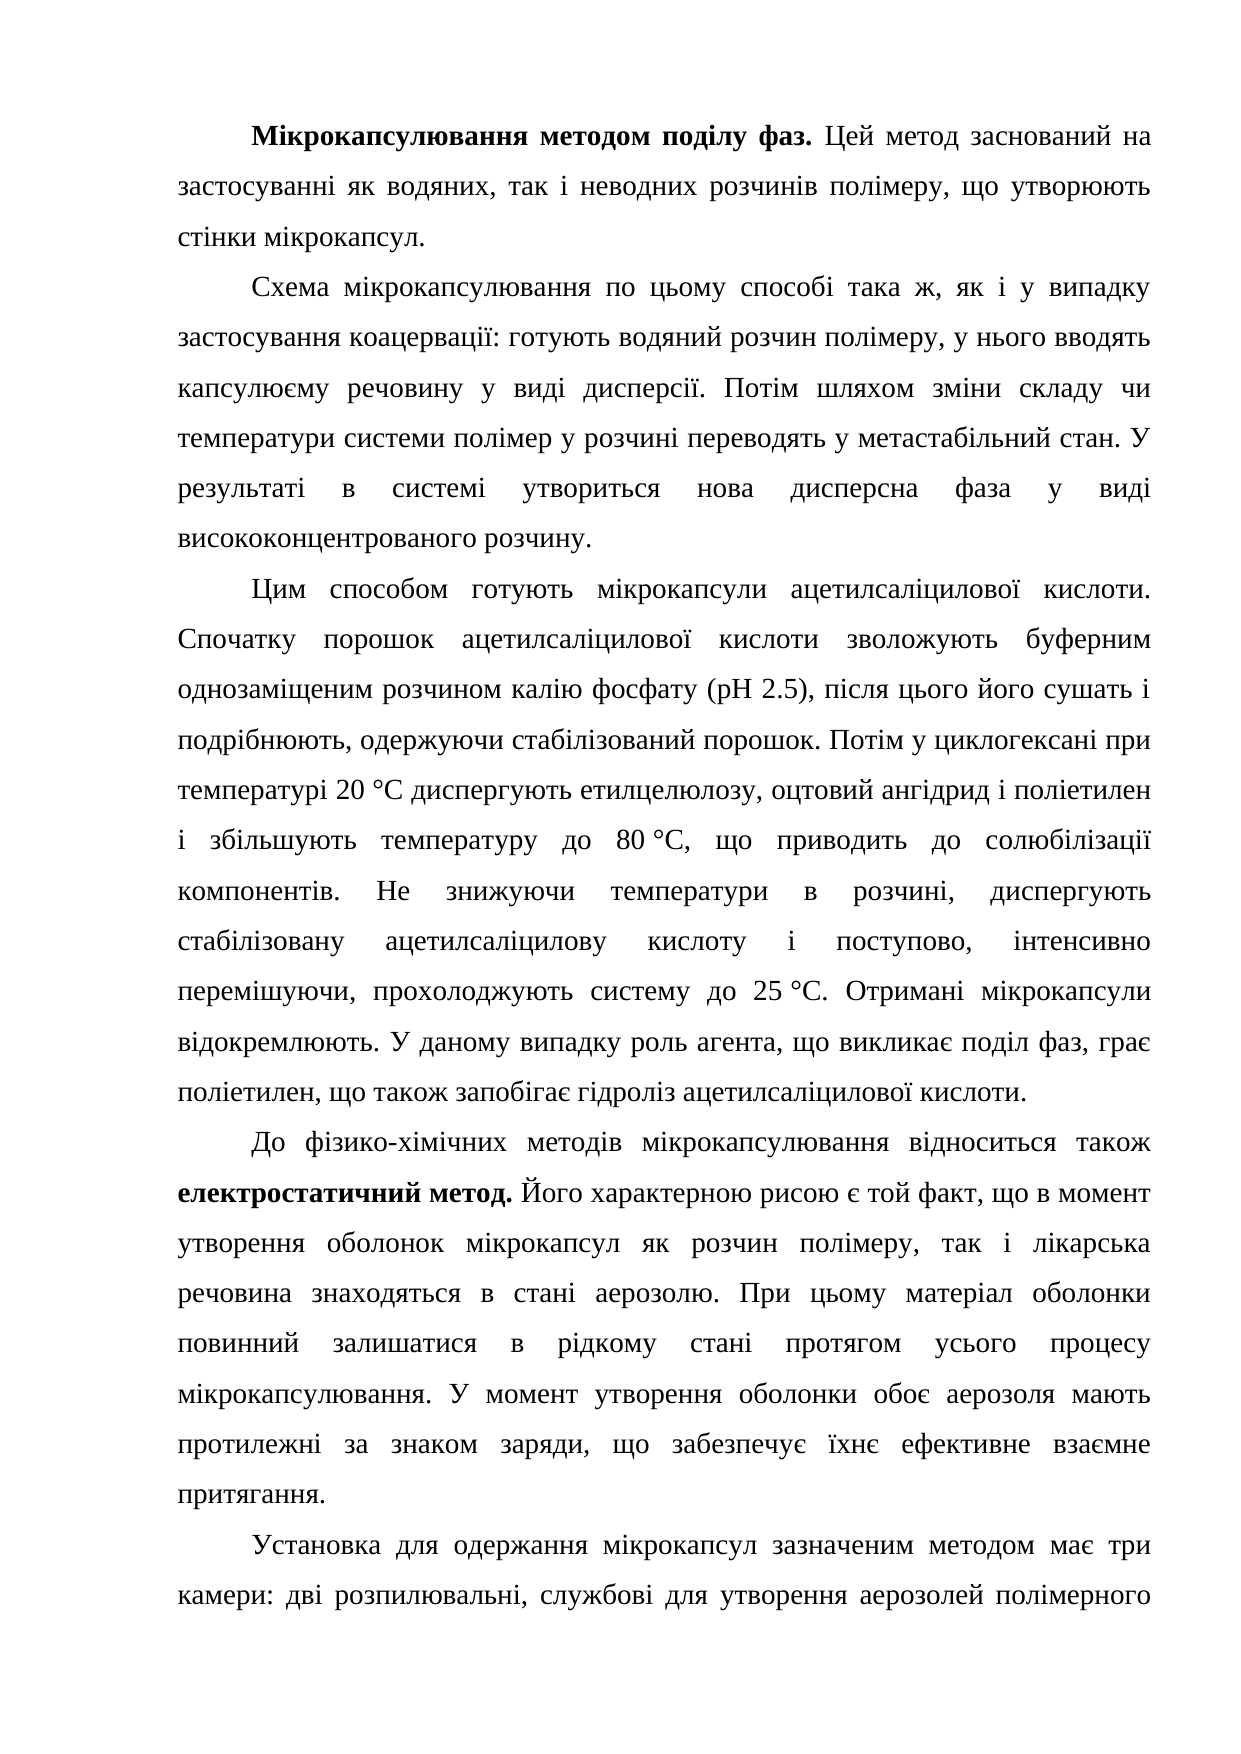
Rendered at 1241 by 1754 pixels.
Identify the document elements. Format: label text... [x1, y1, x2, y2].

text Схема мікрокапсулювання по цьому способі така ж, як і у випадку застосування коацервації: готують водяний розчин полімеру, у нього вводять капсулюєму речовину у виді дисперсії. Потім шляхом зміни складу чи температури системи полімер у розчині переводять у метастабільний стан. У результаті в системі утвориться нова дисперсна фаза у виді висококонцентрованого розчину. [177, 269, 1152, 554]
text Мікрокапсулювання методом поділу фаз. Цей метод заснований на застосуванні як водяних, так і неводних розчинів полімеру, що утворюють стінки мікрокапсул. [177, 118, 1152, 252]
text До фізико-хімічних методів мікрокапсулювання відноситься також електростатичний метод. Його характерною рисою є той факт, що в момент утворення оболонок мікрокапсул як розчин полімеру, так і лікарська речовина знаходяться в стані аерозолю. При цьому матеріал оболонки повинний залишатися в рідкому стані протягом усього процесу мікрокапсулювання. У момент утворення оболонки обоє аерозоля мають протилежні за знаком заряди, що забезпечує їхнє ефективне взаємне притягання. [177, 1124, 1152, 1510]
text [177, 1527, 1152, 1611]
text Цим способом готують мікрокапсули ацетилсаліцилової кислоти. Спочатку порошок ацетилсаліцилової кислоти зволожують буферним однозаміщеним розчином калію фосфату (рН 2.5), після цього його сушать і подрібнюють, одержуючи стабілізований порошок. Потім у циклогексані при температурі 20 °С диспергують етилцелюлозу, оцтовий ангідрид і поліетилен і збільшують температуру до 80 °С, що приводить до солюбілізації компонентів. Не знижуючи температури в розчині, диспергують стабілізовану ацетилсаліцилову кислоту і поступово, інтенсивно перемішуючи, прохолоджують систему до 25 °С. Отримані мікрокапсули відокремлюють. У даному випадку роль агента, що викликає поділ фаз, грає поліетилен, що також запобігає гідроліз ацетилсаліцилової кислоти. [177, 571, 1152, 1108]
